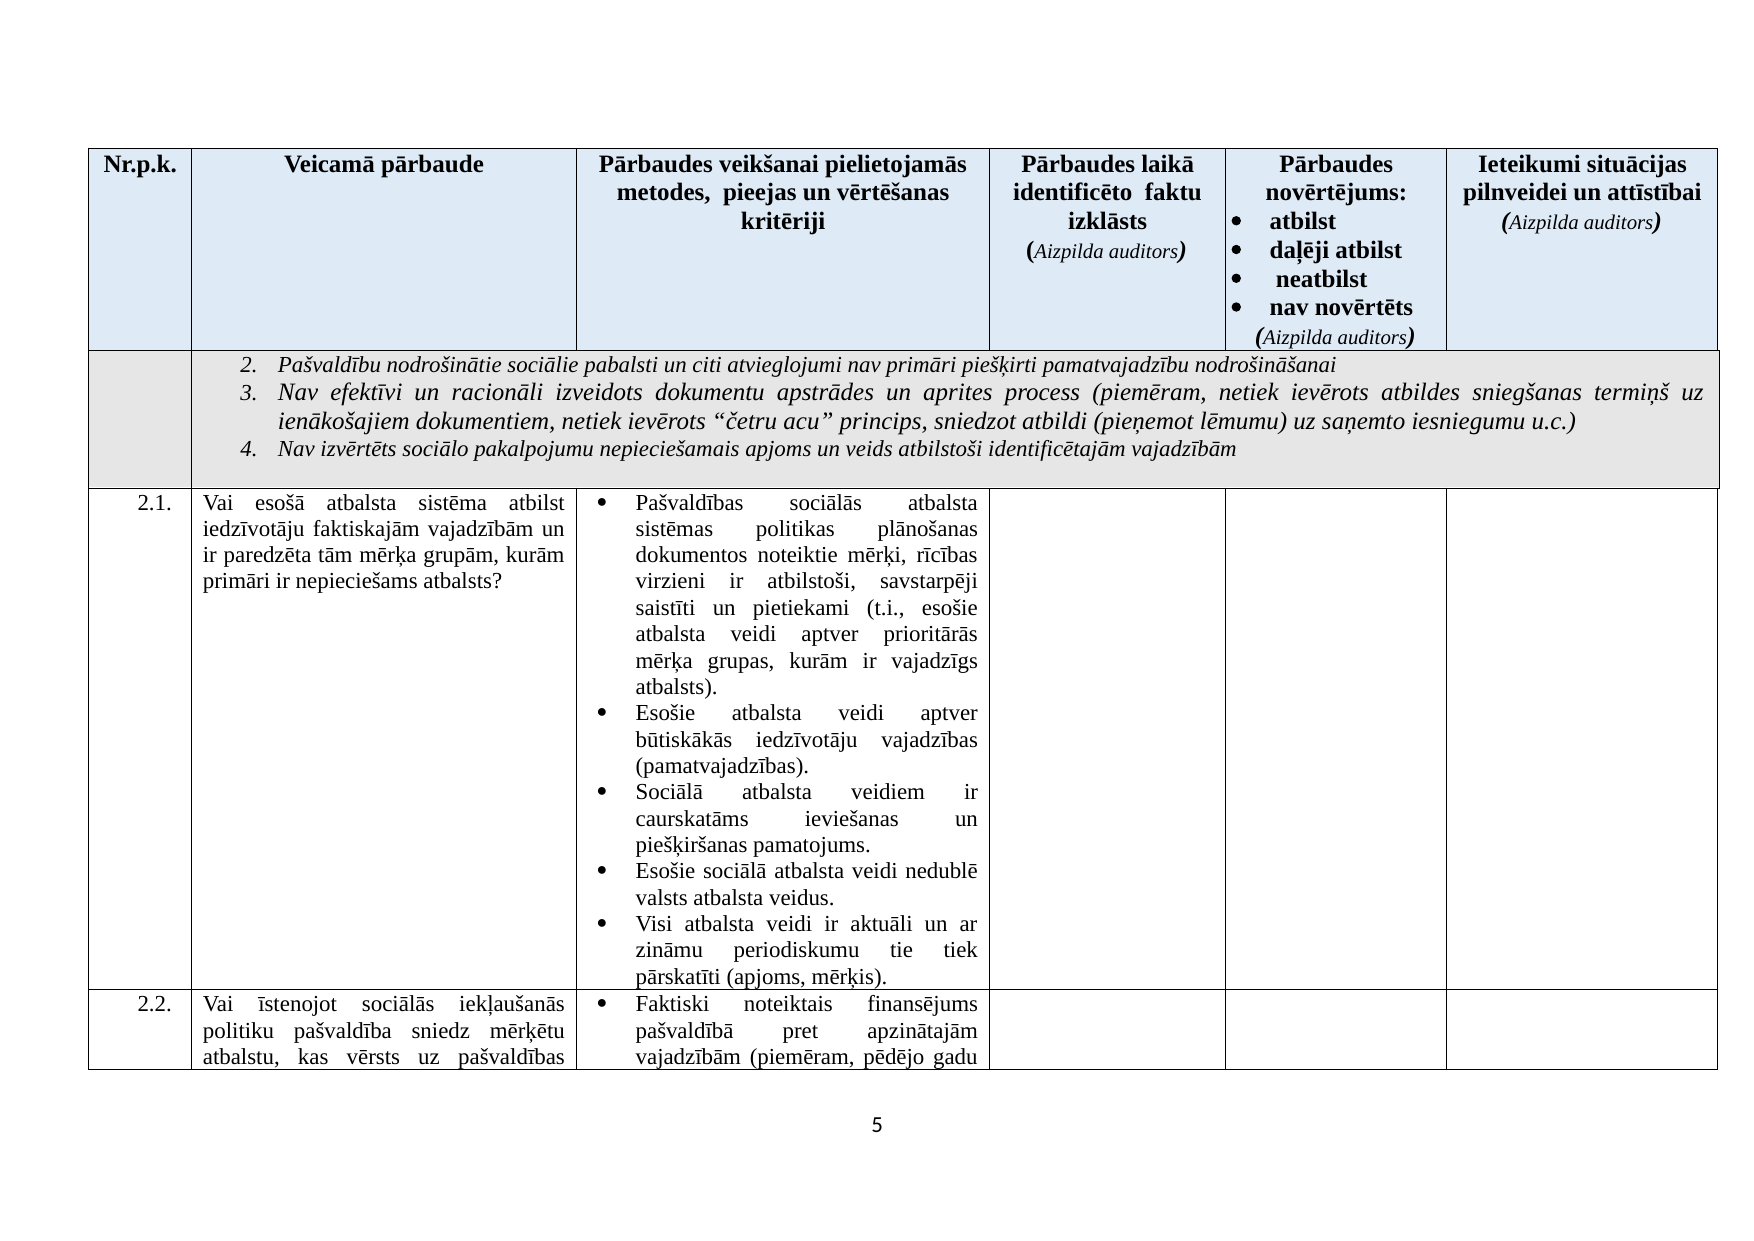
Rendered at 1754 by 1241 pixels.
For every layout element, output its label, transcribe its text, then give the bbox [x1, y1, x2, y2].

table_header Pārbaudes novērtējums: atbilst daļēji atbilst neatbilst nav novērtēts (Aizpilda auditors) [1226, 149, 1446, 350]
table_cell [89, 351, 191, 487]
table_cell [990, 489, 1225, 989]
table_cell [990, 990, 1225, 1069]
table_cell [89, 489, 191, 989]
table_cell [89, 990, 191, 1069]
table_cell Vai esošā atbalsta sistēma atbilst iedzīvotāju faktiskajām vajadzībām un ir paredzēta tām mērķa grupām, kurām primāri ir nepieciešams atbalsts? [192, 489, 576, 989]
table_cell [1447, 489, 1717, 989]
table_header Pārbaudes veikšanai pielietojamās metodes, pieejas un vērtēšanas kritēriji [577, 149, 989, 350]
table_cell Pašvaldības sociālās atbalsta sistēmas politikas plānošanas dokumentos noteiktie mērķi, rīcības virzieni ir atbilstoši, savstarpēji saistīti un pietiekami (t.i., esošie atbalsta veidi aptver prioritārās mērķa grupas, kurām ir vajadzīgs atbalsts). Esošie atbalsta veidi aptver būtiskākās iedzīvotāju vajadzības (pamatvajadzības). Sociālā atbalsta veidiem ir caurskatāms ieviešanas un piešķiršanas pamatojums. Esošie sociālā atbalsta veidi nedublē valsts atbalsta veidus. Visi atbalsta veidi ir aktuāli un ar zināmu periodiskumu tie tiek pārskatīti (apjoms, mērķis). [577, 489, 989, 989]
table_cell [1226, 489, 1446, 989]
table_header Pārbaudes laikā identificēto faktu izklāsts (Aizpilda auditors) [990, 149, 1225, 350]
table_cell [1226, 990, 1446, 1069]
table_header Nr.p.k. [89, 149, 191, 350]
table_header Veicamā pārbaude [192, 149, 576, 350]
table_header Ieteikumi situācijas pilnveidei un attīstībai (Aizpilda auditors) [1447, 149, 1717, 350]
table_cell [1447, 990, 1717, 1069]
